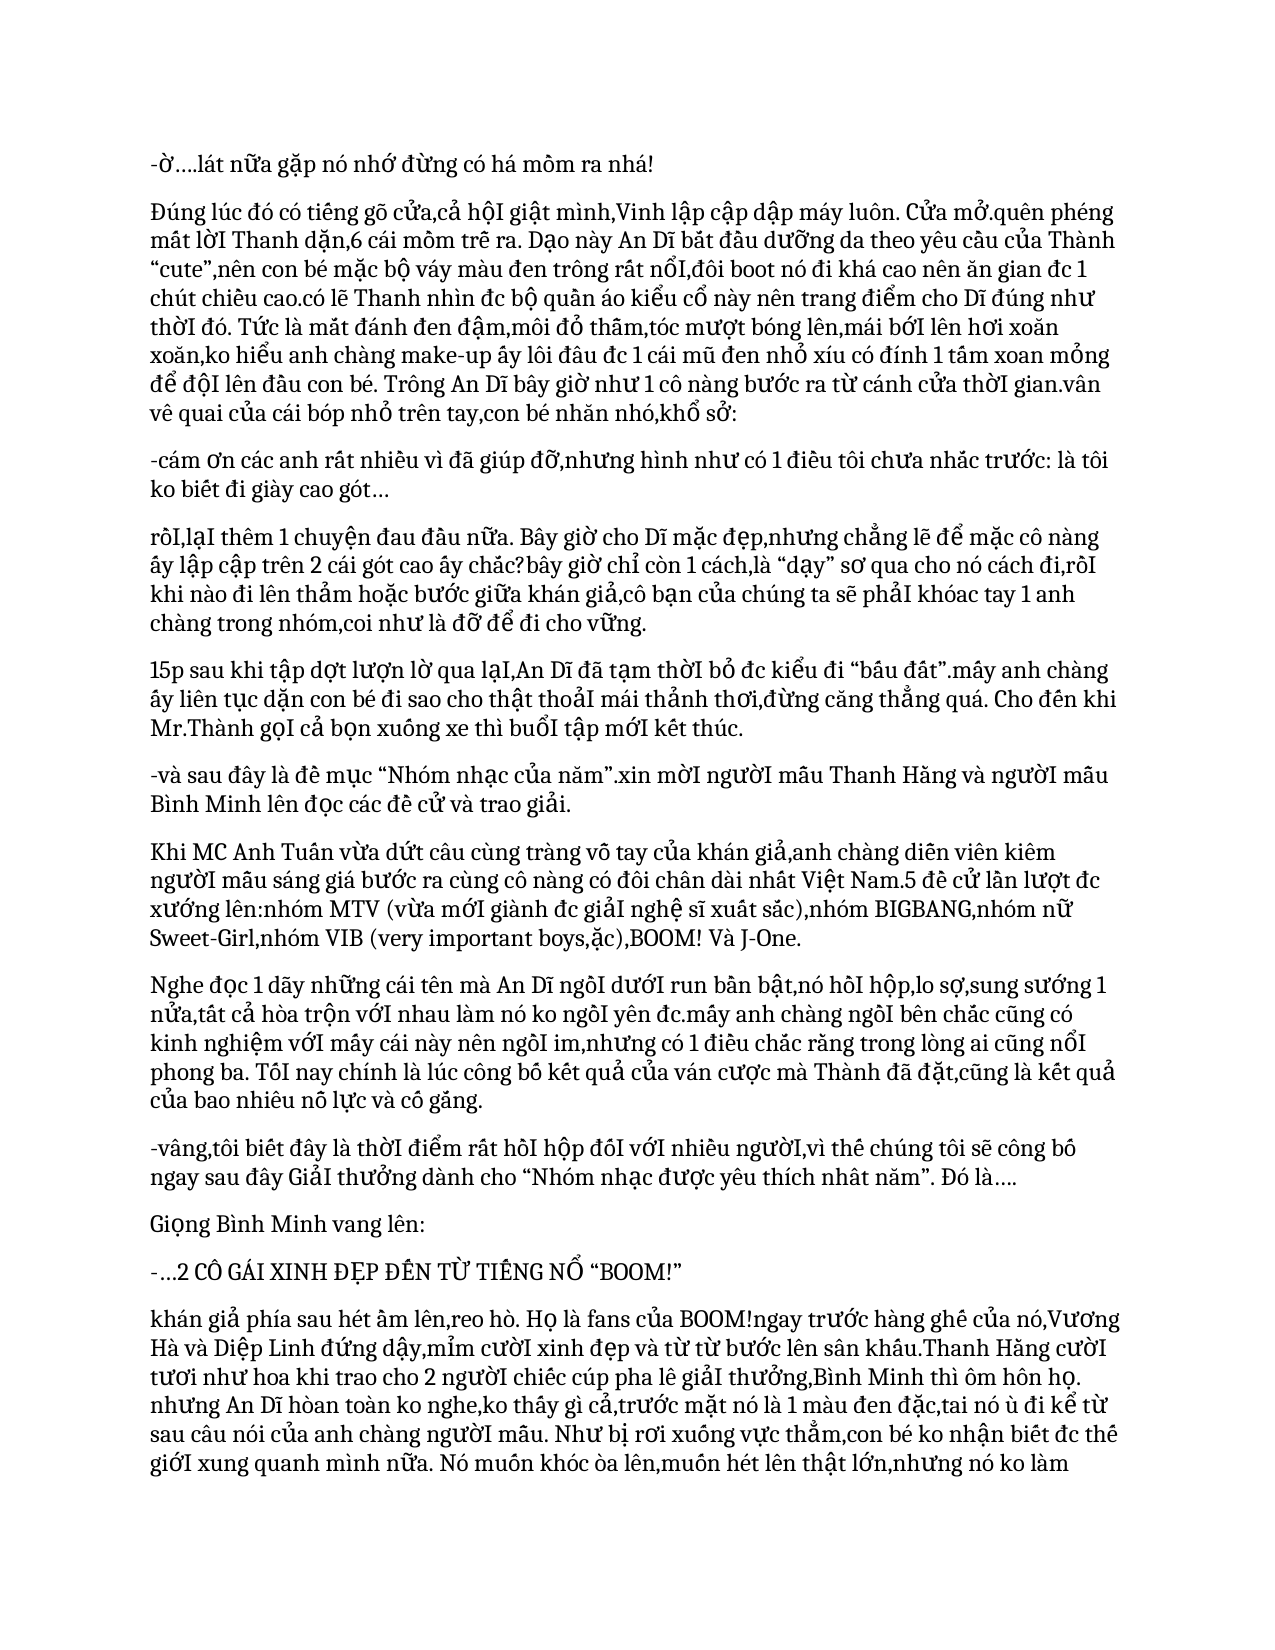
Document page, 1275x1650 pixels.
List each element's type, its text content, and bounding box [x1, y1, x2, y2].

text -cám ơn các anh rất nhiều vì đã giúp đỡ,nhưng hình như có 1 điều tôi chưa nhắc trước: là tôi ko biết đi giày cao gót… [150, 446, 1125, 504]
text Khi MC Anh Tuấn vừa dứt câu cùng tràng vỗ tay của khán giả,anh chàng diễn viên kiêm ngườI mẫu sáng giá bước ra cùng cô nàng có đôi chân dài nhất Việt Nam.5 đề cử lần lượt đc xướng lên:nhóm MTV (vừa mớI giành đc giảI nghệ sĩ xuất sắc),nhóm BIGBANG,nhóm nữ Sweet-Girl,nhóm VIB (very important boys,ặc),BOOM! Và J-One. [150, 837, 1125, 952]
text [150, 1305, 1125, 1477]
text -…2 CÔ GÁI XINH ĐẸP ĐẾN TỪ TIẾNG NỔ “BOOM!” [150, 1257, 1125, 1286]
text Nghe đọc 1 dãy những cái tên mà An Dĩ ngồI dướI run bần bật,nó hồI hộp,lo sợ,sung sướng 1 nửa,tất cả hòa trộn vớI nhau làm nó ko ngồI yên đc.mấy anh chàng ngồI bên chắc cũng có kinh nghiệm vớI mấy cái này nên ngồI im,nhưng có 1 điều chắc rằng trong lòng ai cũng nổI phong ba. TốI nay chính là lúc công bố kết quả của ván cược mà Thành đã đặt,cũng là kết quả của bao nhiêu nỗ lực và cố gắng. [150, 971, 1125, 1115]
text rồI,lạI thêm 1 chuyện đau đầu nữa. Bây giờ cho Dĩ mặc đẹp,nhưng chẳng lẽ để mặc cô nàng ấy lập cập trên 2 cái gót cao ấy chắc?bây giờ chỉ còn 1 cách,là “dạy” sơ qua cho nó cách đi,rồI khi nào đi lên thảm hoặc bước giữa khán giả,cô bạn của chúng ta sẽ phảI khóac tay 1 anh chàng trong nhóm,coi như là đỡ để đi cho vững. [150, 522, 1125, 637]
text -ờ….lát nữa gặp nó nhớ đừng có há mồm ra nhá! [150, 150, 1125, 179]
text -và sau đây là đề mục “Nhóm nhạc của năm”.xin mờI ngườI mẫu Thanh Hằng và ngườI mẫu Bình Minh lên đọc các đề cử và trao giải. [150, 761, 1125, 819]
text -vâng,tôi biết đây là thờI điểm rất hồI hộp đốI vớI nhiều ngườI,vì thế chúng tôi sẽ công bố ngay sau đây GiảI thưởng dành cho “Nhóm nhạc được yêu thích nhât năm”. Đó là…. [150, 1134, 1125, 1191]
text Đúng lúc đó có tiếng gõ cửa,cả hộI giật mình,Vinh lập cập dập máy luôn. Cửa mở.quên phéng mất lờI Thanh dặn,6 cái mồm trễ ra. Dạo này An Dĩ bắt đầu dưỡng da theo yêu cầu của Thành “cute”,nên con bé mặc bộ váy màu đen trông rất nổI,đôi boot nó đi khá cao nên ăn gian đc 1 chút chiều cao.có lẽ Thanh nhìn đc bộ quần áo kiểu cổ này nên trang điểm cho Dĩ đúng như thờI đó. Tức là mắt đánh đen đậm,môi đỏ thẫm,tóc mượt bóng lên,mái bớI lên hơi xoăn xoăn,ko hiểu anh chàng make-up ấy lôi đâu đc 1 cái mũ đen nhỏ xíu có đính 1 tấm xoan mỏng để độI lên đầu con bé. Trông An Dĩ bây giờ như 1 cô nàng bước ra từ cánh cửa thờI gian.vân vê quai của cái bóp nhỏ trên tay,con bé nhăn nhó,khổ sở: [150, 197, 1125, 427]
text 15p sau khi tập dợt lượn lờ qua lạI,An Dĩ đã tạm thờI bỏ đc kiểu đi “bấu đất”.mấy anh chàng ấy liên tục dặn con bé đi sao cho thật thoảI mái thảnh thơi,đừng căng thẳng quá. Cho đến khi Mr.Thành gọI cả bọn xuống xe thì buổI tập mớI kết thúc. [150, 656, 1125, 742]
text Giọng Bình Minh vang lên: [150, 1210, 1125, 1239]
